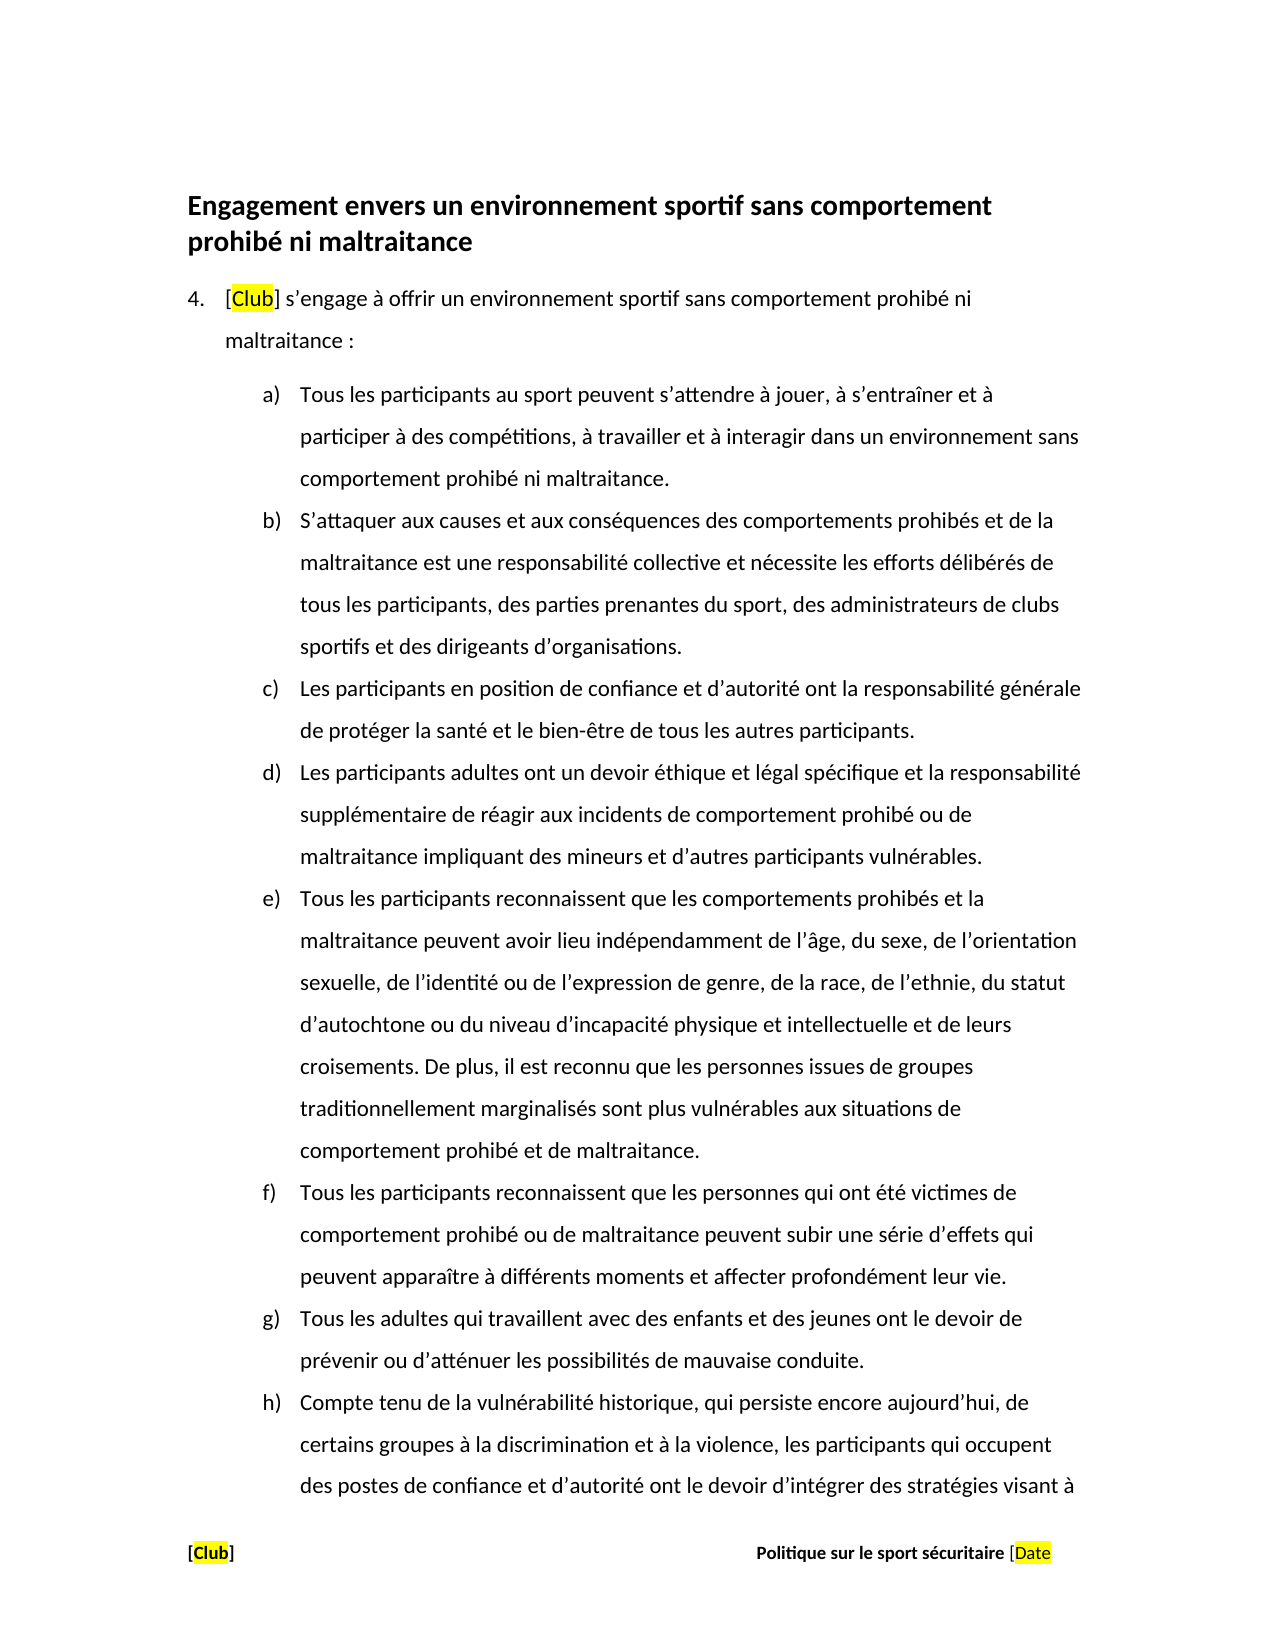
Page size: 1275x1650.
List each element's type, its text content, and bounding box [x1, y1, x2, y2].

list Tous les participants au sport peuvent s’attendre à jouer, à s’entraîner et à participer à des compétitions, à travailler et à interagir dans un environnement sans comportement prohibé ni maltraitance. [262, 380, 1087, 492]
list S’attaquer aux causes et aux conséquences des comportements prohibés et de la maltraitance est une responsabilité collective et nécessite les efforts délibérés de tous les participants, des parties prenantes du sport, des administrateurs de clubs sportifs et des dirigeants d’organisations. [262, 506, 1087, 660]
list Tous les participants reconnaissent que les personnes qui ont été victimes de comportement prohibé ou de maltraitance peuvent subir une série d’effets qui peuvent apparaître à différents moments et affecter profondément leur vie. [262, 1178, 1087, 1290]
list Les participants en position de confiance et d’autorité ont la responsabilité générale de protéger la santé et le bien-être de tous les autres participants. [262, 674, 1087, 744]
list Tous les participants reconnaissent que les comportements prohibés et la maltraitance peuvent avoir lieu indépendamment de l’âge, du sexe, de l’orientation sexuelle, de l’identité ou de l’expression de genre, de la race, de l’ethnie, du statut d’autochtone ou du niveau d’incapacité physique et intellectuelle et de leurs croisements. De plus, il est reconnu que les personnes issues de groupes traditionnellement marginalisés sont plus vulnérables aux situations de comportement prohibé et de maltraitance. [262, 884, 1087, 1164]
list [Club] s’engage à offrir un environnement sportif sans comportement prohibé ni maltraitance : [187, 284, 1087, 354]
list Tous les adultes qui travaillent avec des enfants et des jeunes ont le devoir de prévenir ou d’atténuer les possibilités de mauvaise conduite. [262, 1304, 1087, 1374]
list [262, 1388, 1087, 1500]
list Les participants adultes ont un devoir éthique et légal spécifique et la responsabilité supplémentaire de réagir aux incidents de comportement prohibé ou de maltraitance impliquant des mineurs et d’autres participants vulnérables. [262, 758, 1087, 870]
subtitle Engagement envers un environnement sportif sans comportement prohibé ni maltraitance [187, 187, 1087, 259]
